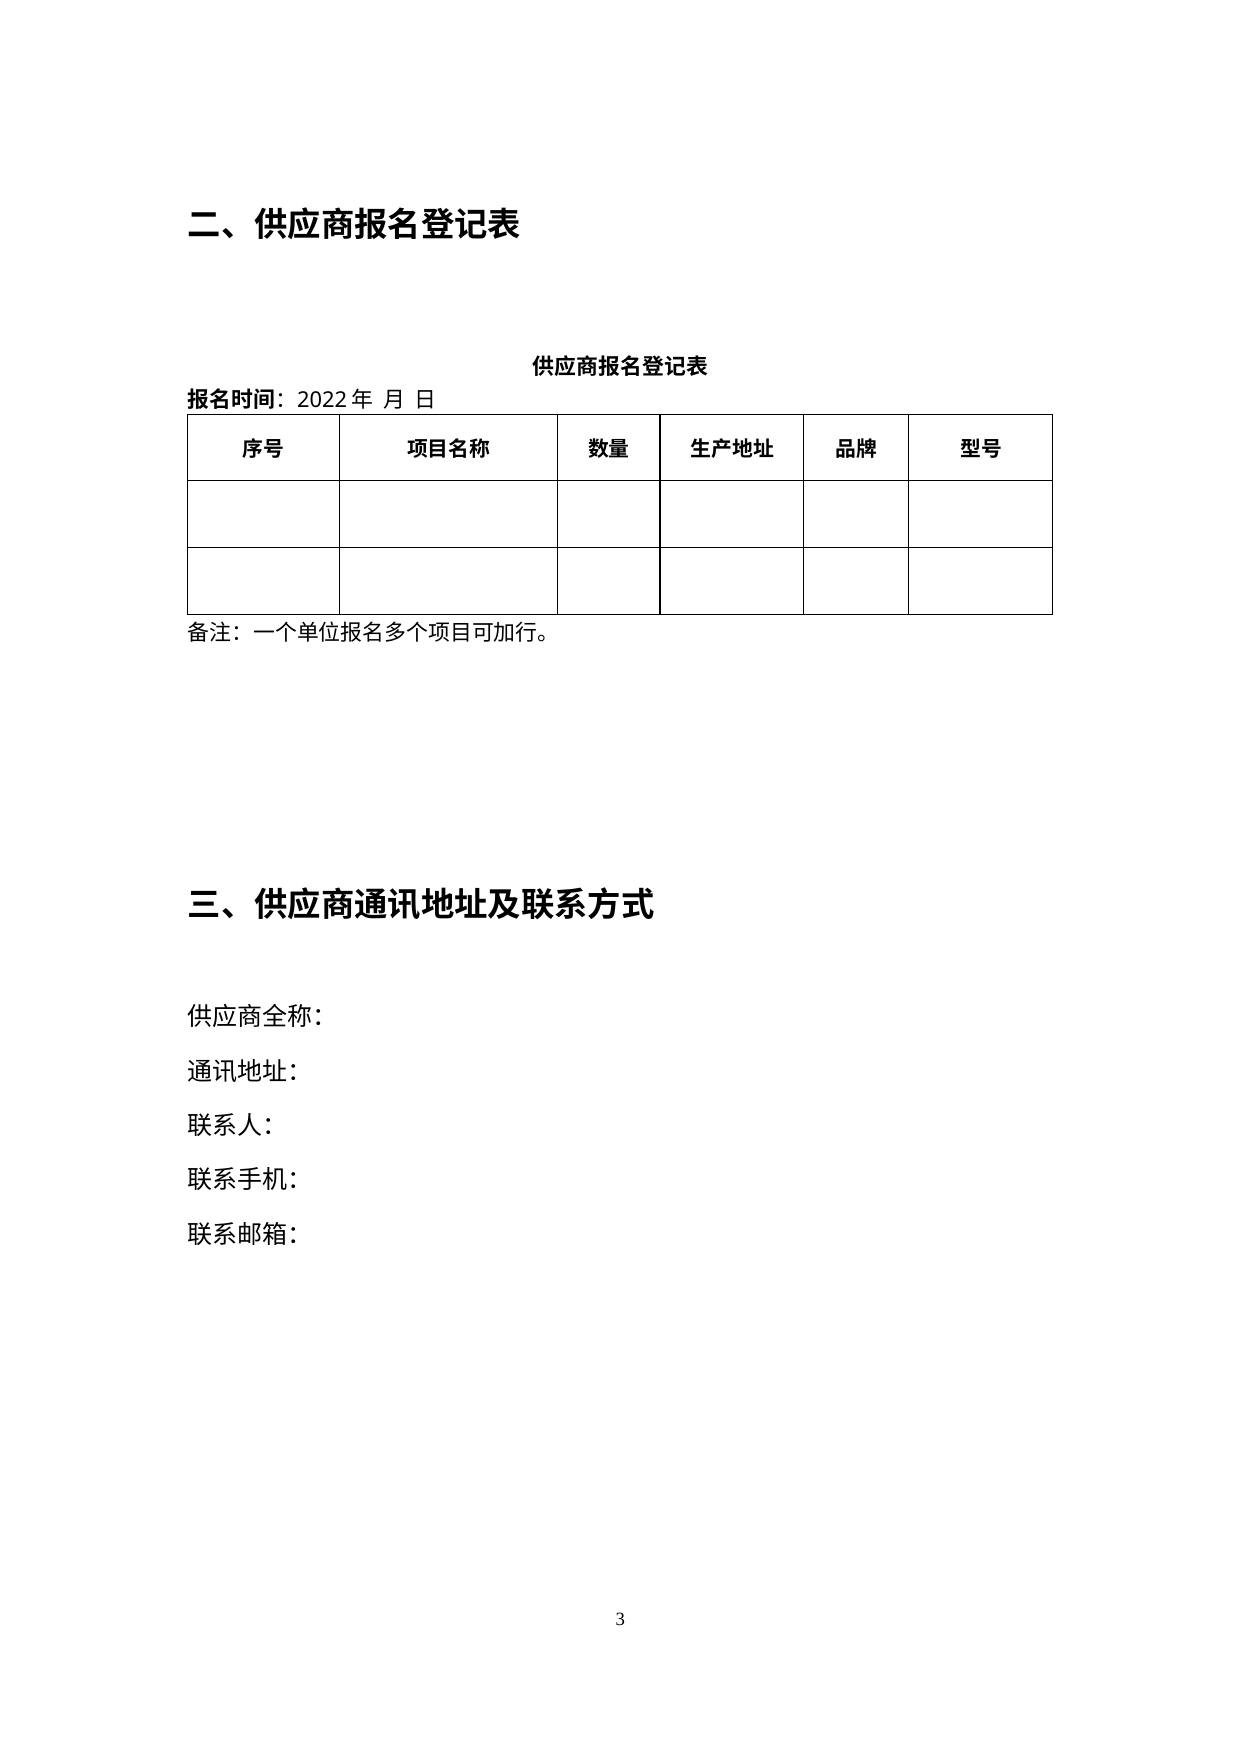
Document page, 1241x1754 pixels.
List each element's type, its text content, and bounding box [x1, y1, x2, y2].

text 备注：一个单位报名多个项目可加行。 [187, 615, 1053, 647]
text 联系邮箱： [187, 1214, 1053, 1250]
text 报名时间：2022年 月 日 [187, 381, 1053, 414]
subtitle 二、供应商报名登记表 [187, 189, 1053, 254]
text 供应商报名登记表 [187, 349, 1053, 381]
text 通讯地址： [187, 1051, 1053, 1087]
table_cell [804, 481, 908, 547]
table_cell [188, 548, 339, 614]
table_cell [340, 481, 557, 547]
table_cell [909, 481, 1052, 547]
table_cell [661, 481, 803, 547]
table_cell [188, 481, 339, 547]
table_cell [558, 548, 659, 614]
text 供应商全称： [187, 997, 1053, 1033]
table_header 序号 [188, 415, 339, 480]
table_cell [340, 548, 557, 614]
table_header 生产地址 [661, 415, 803, 480]
text 联系人： [187, 1105, 1053, 1142]
subtitle 三、供应商通讯地址及联系方式 [187, 869, 1053, 934]
table_header 数量 [558, 415, 659, 480]
table_header 型号 [909, 415, 1052, 480]
table_cell [804, 548, 908, 614]
table_cell [558, 481, 659, 547]
text 联系手机： [187, 1160, 1053, 1196]
table_cell [661, 548, 803, 614]
table_cell [909, 548, 1052, 614]
table_header 项目名称 [340, 415, 557, 480]
table_header 品牌 [804, 415, 908, 480]
